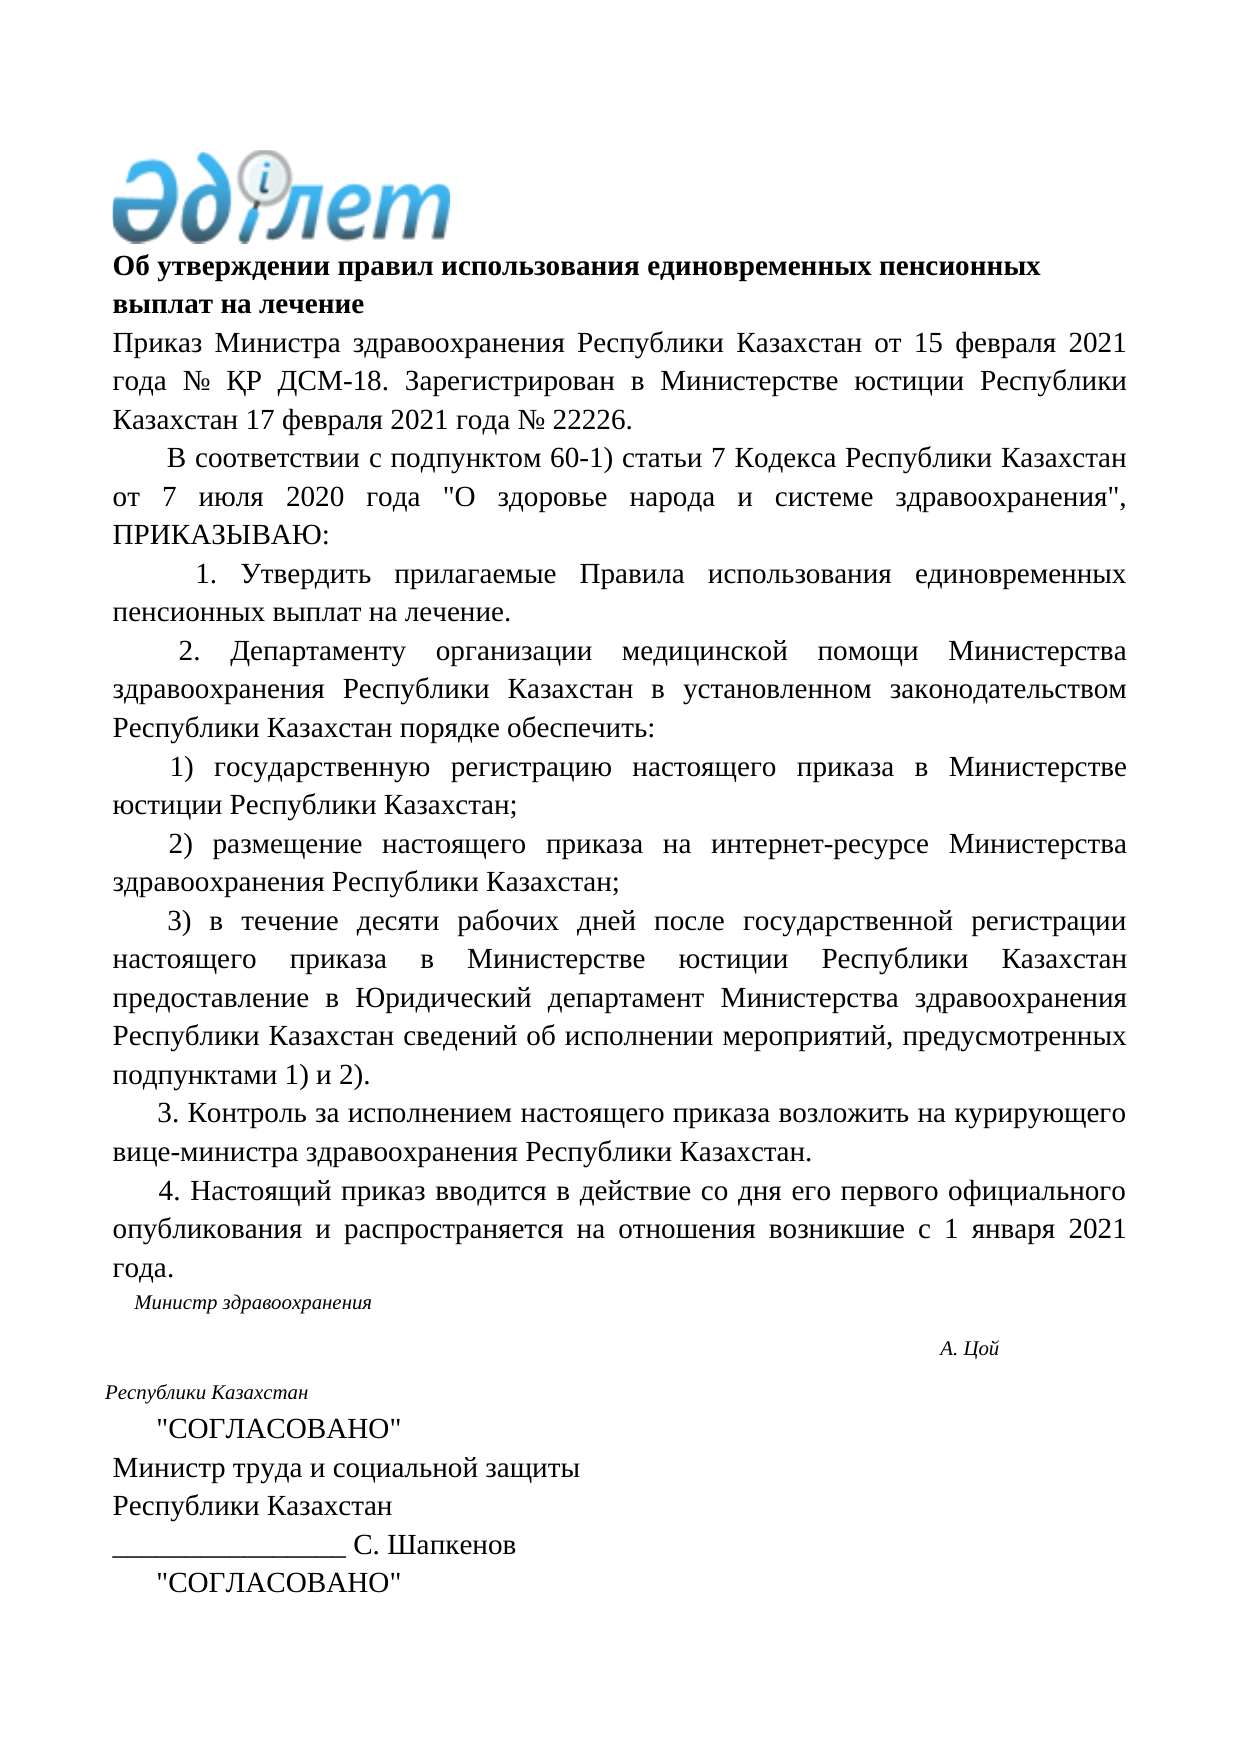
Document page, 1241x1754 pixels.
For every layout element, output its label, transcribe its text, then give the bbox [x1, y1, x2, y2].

text Об утверждении правил использования единовременных пенсионных выплат на лечение [112, 248, 1128, 320]
text ________________ C. Шапкенов [112, 1527, 1128, 1561]
text 1. Утвердить прилагаемые Правила использования единовременных пенсионных выплат на лечение. [112, 556, 1128, 628]
text 3) в течение десяти рабочих дней после государственной регистрации настоящего приказа в Министерстве юстиции Республики Казахстан предоставление в Юридический департамент Министерства здравоохранения Республики Казахстан сведений об исполнении мероприятий, предусмотренных подпунктами 1) и 2). [112, 903, 1128, 1091]
table_header Министр здравоохранения Республики Казахстан [101, 1288, 939, 1411]
table_header А. Цой [939, 1288, 1240, 1411]
text 2. Департаменту организации медицинской помощи Министерства здравоохранения Республики Казахстан в установленном законодательством Республики Казахстан порядке обеспечить: [112, 633, 1128, 744]
picture [112, 150, 451, 244]
text Приказ Министра здравоохранения Республики Казахстан от 15 февраля 2021 года № ҚР ДСМ-18. Зарегистрирован в Министерстве юстиции Республики Казахстан 17 февраля 2021 года № 22226. [112, 325, 1128, 435]
text Республики Казахстан [112, 1488, 1128, 1522]
text 3. Контроль за исполнением настоящего приказа возложить на курирующего вице-министра здравоохранения Республики Казахстан. [112, 1096, 1128, 1168]
text "СОГЛАСОВАНО" [112, 1411, 1128, 1445]
text 4. Настоящий приказ вводится в действие со дня его первого официального опубликования и распространяется на отношения возникшие с 1 января 2021 года. [112, 1173, 1128, 1283]
text 2) размещение настоящего приказа на интернет-ресурсе Министерства здравоохранения Республики Казахстан; [112, 826, 1128, 898]
text Министр труда и социальной защиты [112, 1450, 1128, 1483]
text "СОГЛАСОВАНО" [112, 1566, 1128, 1599]
text В соответствии с подпунктом 60-1) статьи 7 Кодекса Республики Казахстан от 7 июля 2020 года "О здоровье народа и системе здравоохранения", ПРИКАЗЫВАЮ: [112, 440, 1128, 551]
text 1) государственную регистрацию настоящего приказа в Министерстве юстиции Республики Казахстан; [112, 749, 1128, 821]
